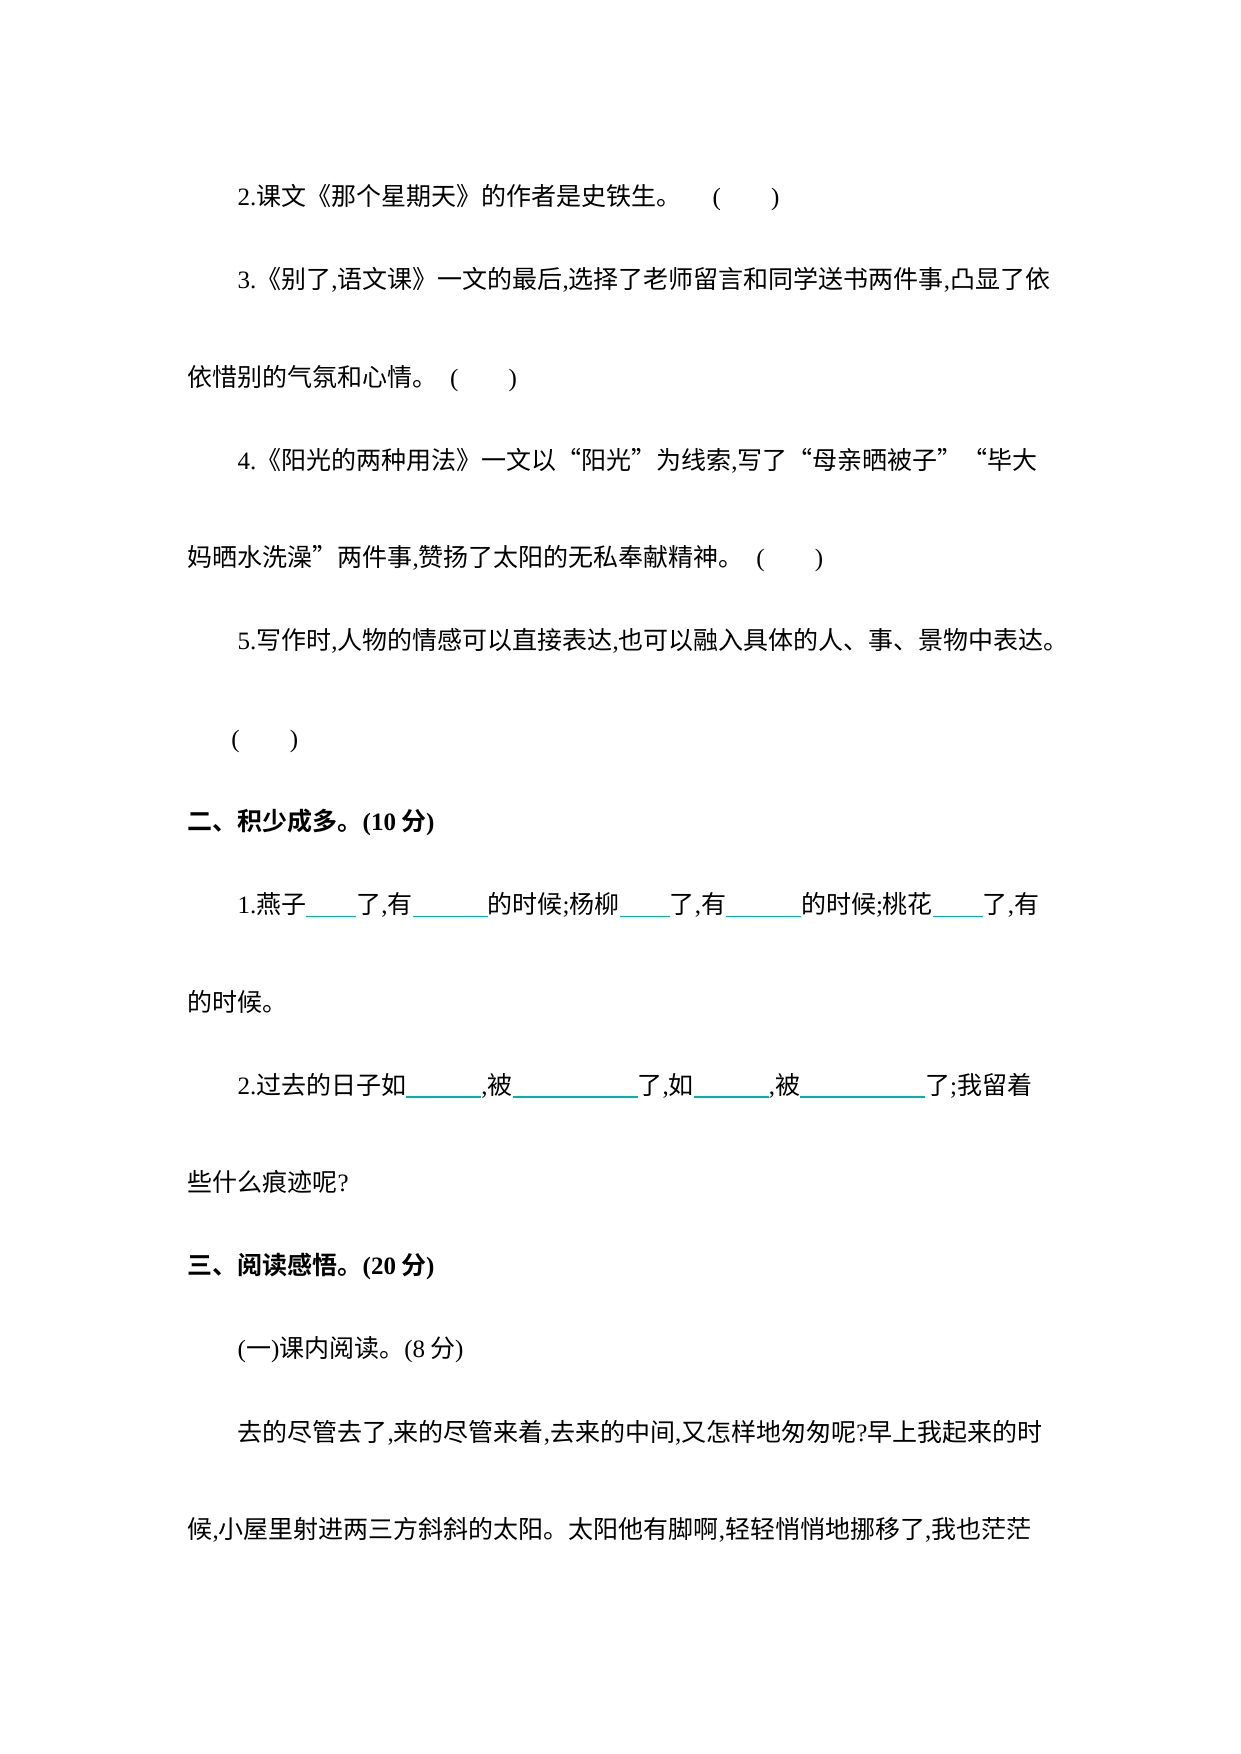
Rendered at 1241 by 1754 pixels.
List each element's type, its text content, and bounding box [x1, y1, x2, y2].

text 2.过去的日子如 ,被 了,如 ,被 了;我留着些什么痕迹呢? [187, 1051, 1053, 1213]
text 5.写作时,人物的情感可以直接表达,也可以融入具体的人、事、景物中表达。 ( ) [187, 606, 1053, 769]
text 3.《别了,语文课》一文的最后,选择了老师留言和同学送书两件事,凸显了依依惜别的气氛和心情。 ( ) [187, 245, 1053, 408]
text (一)课内阅读。(8分) [187, 1314, 1053, 1379]
text 1.燕子 了,有 的时候;杨柳 了,有 的时候;桃花 了,有 的时候。 [187, 870, 1053, 1033]
text 2.课文《那个星期天》的作者是史铁生。 ( ) [187, 162, 1053, 227]
text 三、阅读感悟。(20分) [187, 1231, 1053, 1296]
text 二、积少成多。(10分) [187, 787, 1053, 852]
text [187, 1398, 1053, 1560]
text 4.《阳光的两种用法》一文以“阳光”为线索,写了“母亲晒被子”“毕大妈晒水洗澡”两件事,赞扬了太阳的无私奉献精神。 ( ) [187, 426, 1053, 588]
